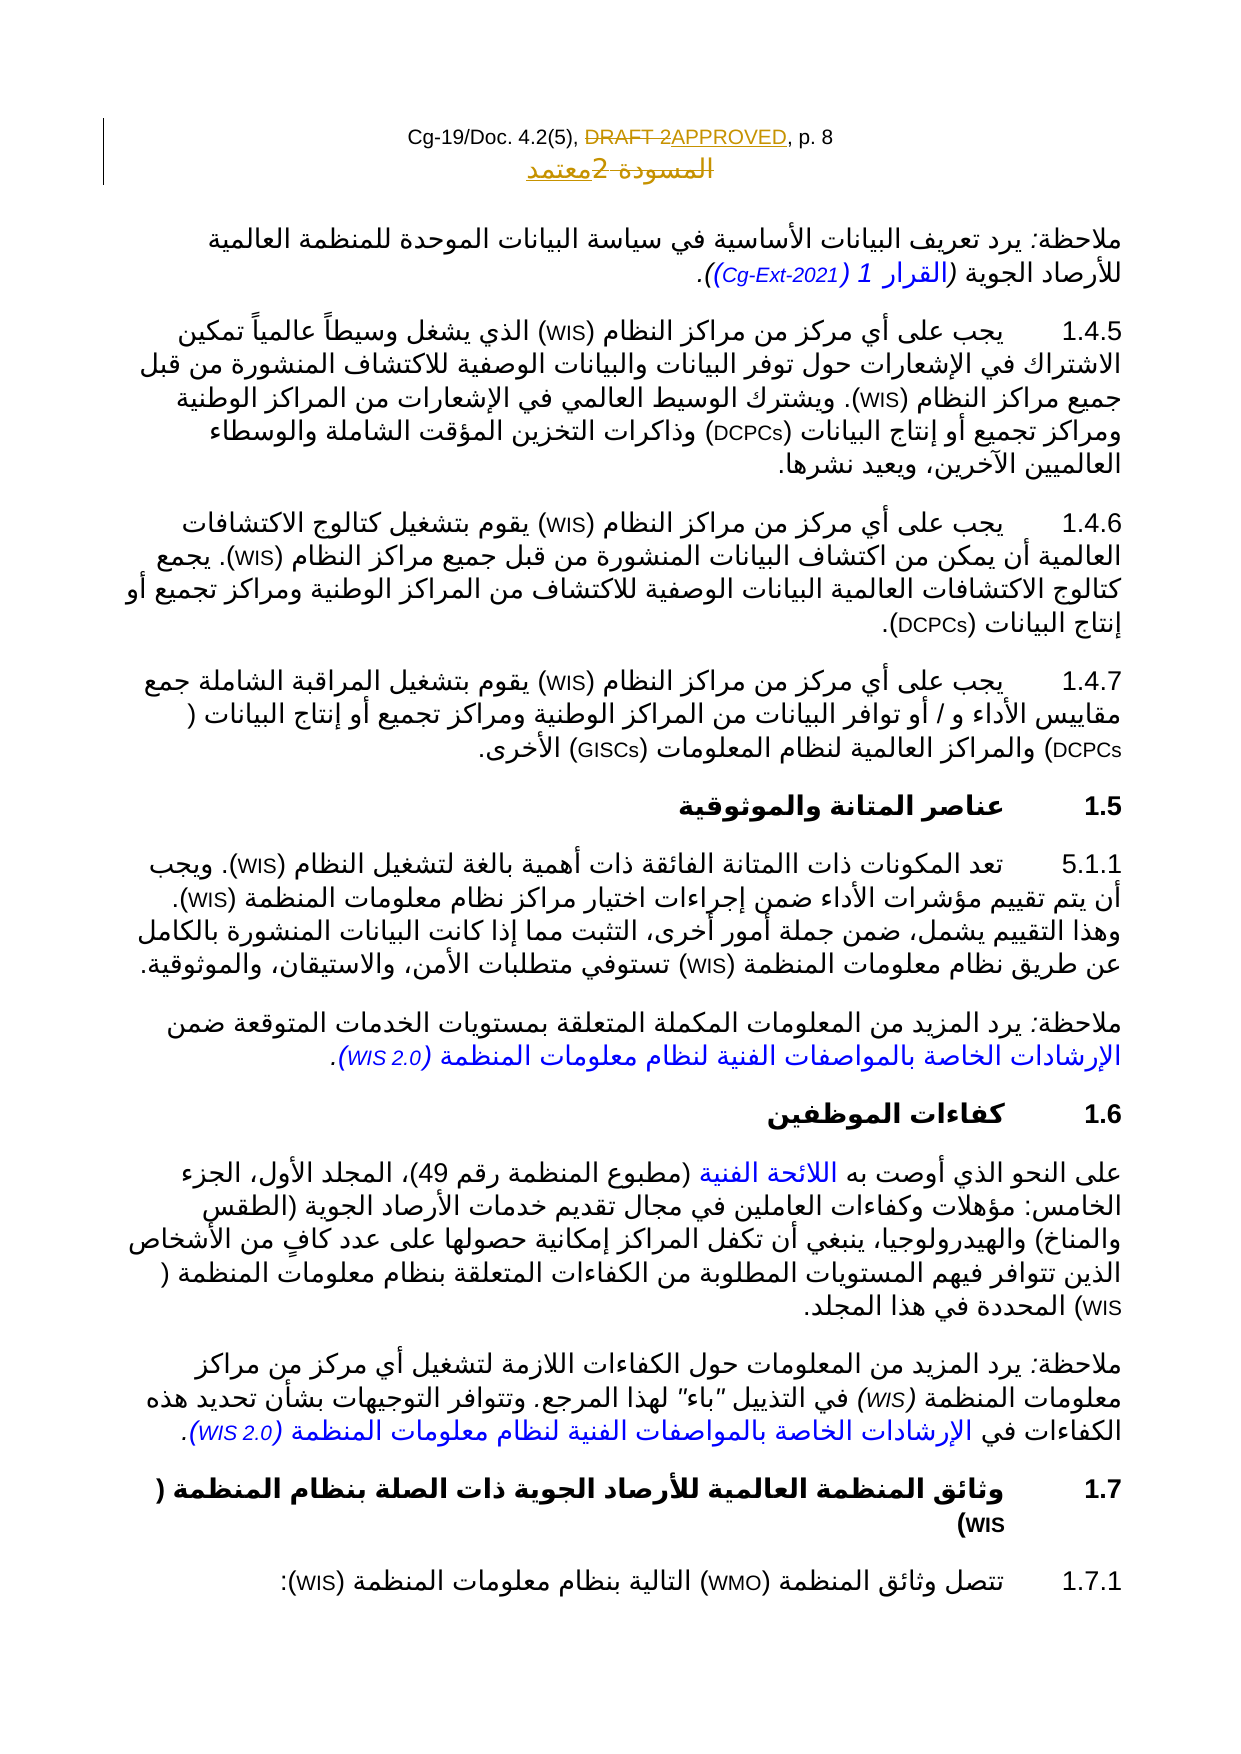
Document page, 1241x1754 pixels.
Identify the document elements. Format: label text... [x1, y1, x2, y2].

text ملاحظة: يرد المزيد من المعلومات المكملة المتعلقة بمستويات الخدمات المتوقعة ضمن الإرشادات الخاصة بالمواصفات الفنية لنظام معلومات المنظمة (WIS 2.0). [118, 1006, 1122, 1072]
text ملاحظة: يرد تعريف البيانات الأساسية في سياسة البيانات الموحدة للمنظمة العالمية للأرصاد الجوية (القرار 1 (Cg-Ext-2021)). [118, 222, 1122, 289]
text 1.7 وثائق المنظمة العالمية للأرصاد الجوية ذات الصلة بنظام المنظمة (WIS) [118, 1472, 1122, 1539]
text 5.1.1 تعد المكونات ذات االمتانة الفائقة ذات أهمية بالغة لتشغيل النظام (WIS). ويجب أن يتم تقييم مؤشرات الأداء ضمن إجراءات اختيار مراكز نظام معلومات المنظمة (WIS). وهذا التقييم يشمل، ضمن جملة أمور أخرى، التثبت مما إذا كانت البيانات المنشورة بالكامل عن طريق نظام معلومات المنظمة (WIS) تستوفي متطلبات الأمن، والاستيقان، والموثوقية. [118, 847, 1122, 981]
text على النحو الذي أوصت به اللائحة الفنية (مطبوع المنظمة رقم 49)، المجلد الأول، الجزء الخامس: مؤهلات وكفاءات العاملين في مجال تقديم خدمات الأرصاد الجوية (الطقس والمناخ) والهيدرولوجيا، ينبغي أن تكفل المراكز إمكانية حصولها على عدد كافٍ من الأشخاص الذين تتوافر فيهم المستويات المطلوبة من الكفاءات المتعلقة بنظام معلومات المنظمة (WIS) المحددة في هذا المجلد. [118, 1156, 1122, 1322]
text ملاحظة: يرد المزيد من المعلومات حول الكفاءات اللازمة لتشغيل أي مركز من مراكز معلومات المنظمة (WIS) في التذييل "باء" لهذا المرجع. وتتوافر التوجيهات بشأن تحديد هذه الكفاءات في الإرشادات الخاصة بالمواصفات الفنية لنظام معلومات المنظمة (WIS 2.0). [118, 1347, 1122, 1447]
text 1.4.6 يجب على أي مركز من مراكز النظام (WIS) يقوم بتشغيل كتالوج الاكتشافات العالمية أن يمكن من اكتشاف البيانات المنشورة من قبل جميع مراكز النظام (WIS). يجمع كتالوج الاكتشافات العالمية البيانات الوصفية للاكتشاف من المراكز الوطنية ومراكز تجميع أو إنتاج البيانات (DCPCs). [118, 506, 1122, 639]
text 1.5 عناصر المتانة والموثوقية [118, 789, 1122, 822]
text 1.4.5 يجب على أي مركز من مراكز النظام (WIS) الذي يشغل وسيطاً عالمياً تمكين الاشتراك في الإشعارات حول توفر البيانات والبيانات الوصفية للاكتشاف المنشورة من قبل جميع مراكز النظام (WIS). ويشترك الوسيط العالمي في الإشعارات من المراكز الوطنية ومراكز تجميع أو إنتاج البيانات (DCPCs) وذاكرات التخزين المؤقت الشاملة والوسطاء العالميين الآخرين، ويعيد نشرها. [118, 314, 1122, 481]
text 1.7.1 تتصل وثائق المنظمة (WMO) التالية بنظام معلومات المنظمة (WIS): [118, 1564, 1122, 1597]
text 1.6 كفاءات الموظفين [118, 1097, 1122, 1131]
text 1.4.7 يجب على أي مركز من مراكز النظام (WIS) يقوم بتشغيل المراقبة الشاملة جمع مقاييس الأداء و / أو توافر البيانات من المراكز الوطنية ومراكز تجميع أو إنتاج البيانات (DCPCs) والمراكز العالمية لنظام المعلومات (GISCs) الأخرى. [118, 664, 1122, 764]
